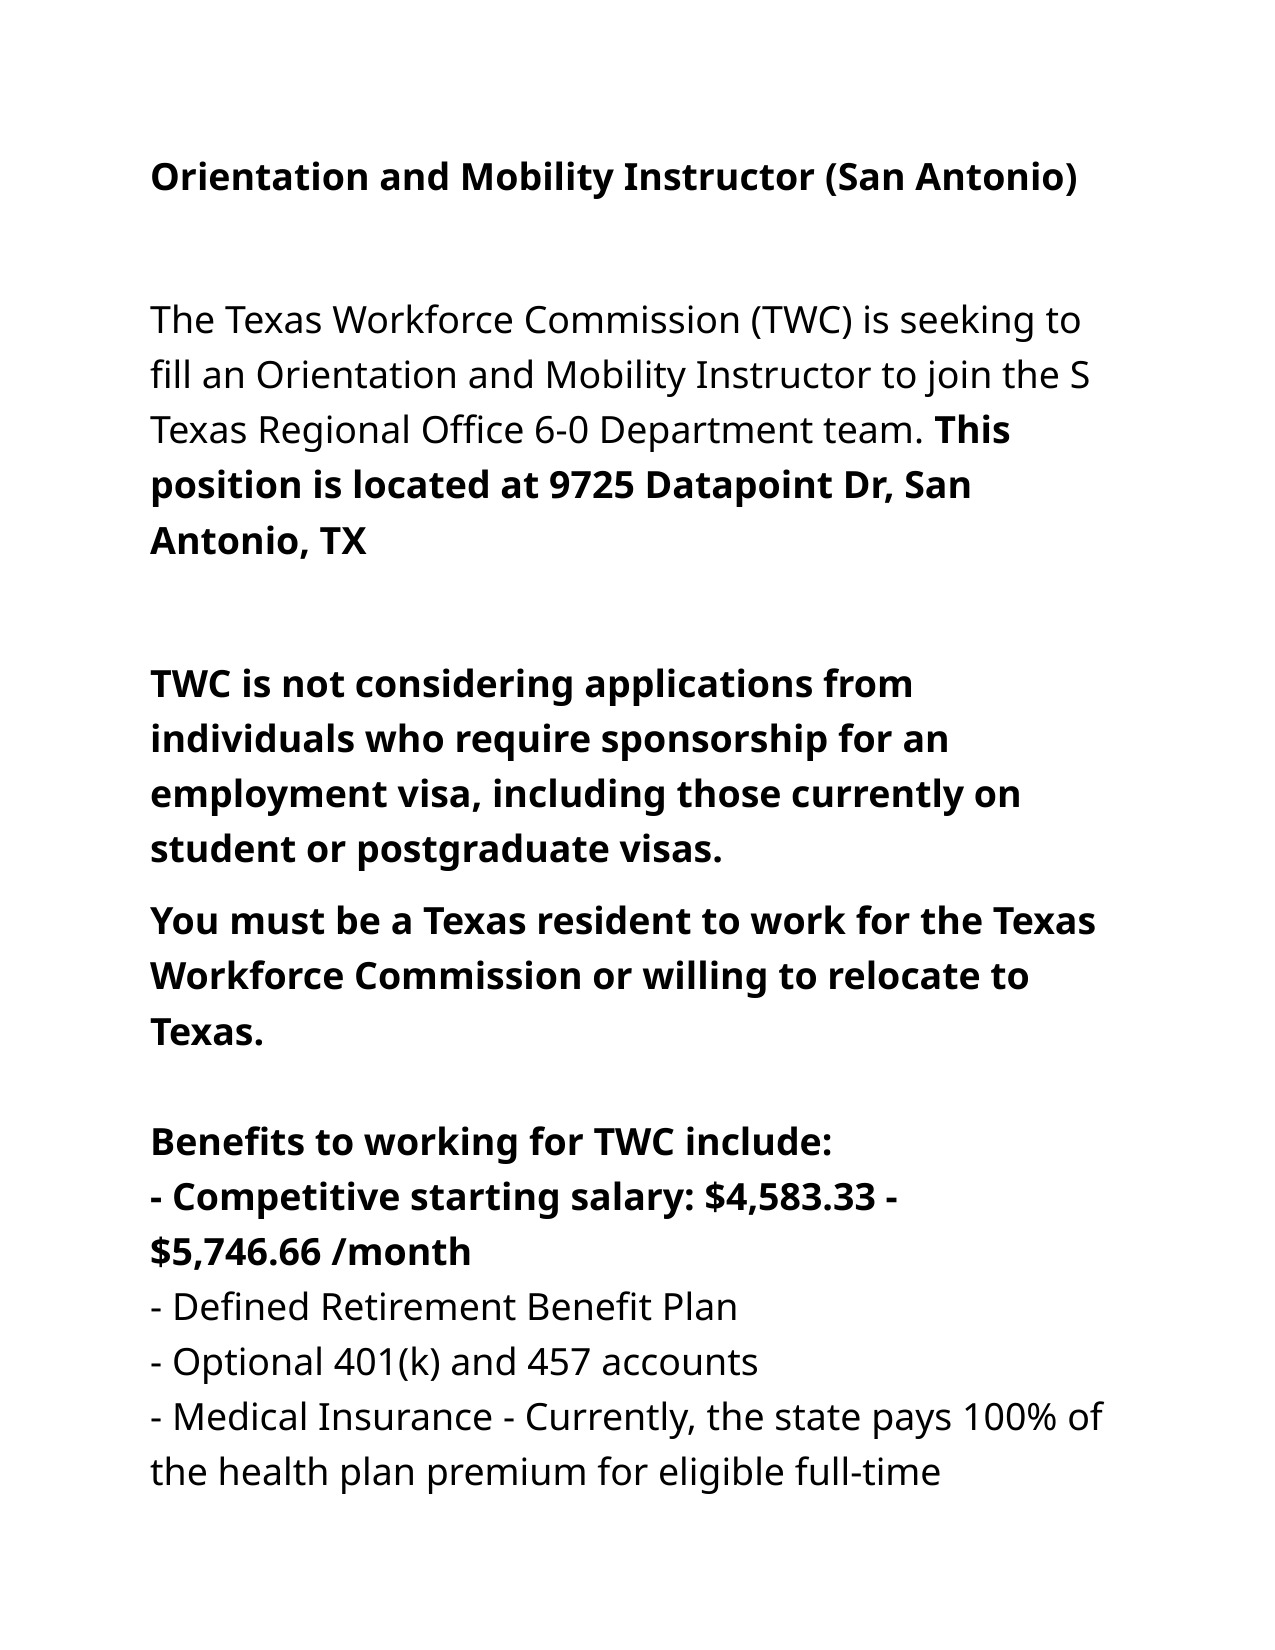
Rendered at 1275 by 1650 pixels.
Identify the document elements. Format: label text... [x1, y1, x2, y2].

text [150, 894, 1125, 1497]
text TWC is not considering applications from individuals who require sponsorship for an employment visa, including those currently on student or postgraduate visas. [150, 657, 1125, 874]
text The Texas Workforce Commission (TWC) is seeking to fill an Orientation and Mobility Instructor to join the S Texas Regional Office 6-0 Department team. This position is located at 9725 Datapoint Dr, San Antonio, TX [150, 293, 1125, 565]
text Orientation and Mobility Instructor (San Antonio) [150, 150, 1125, 201]
